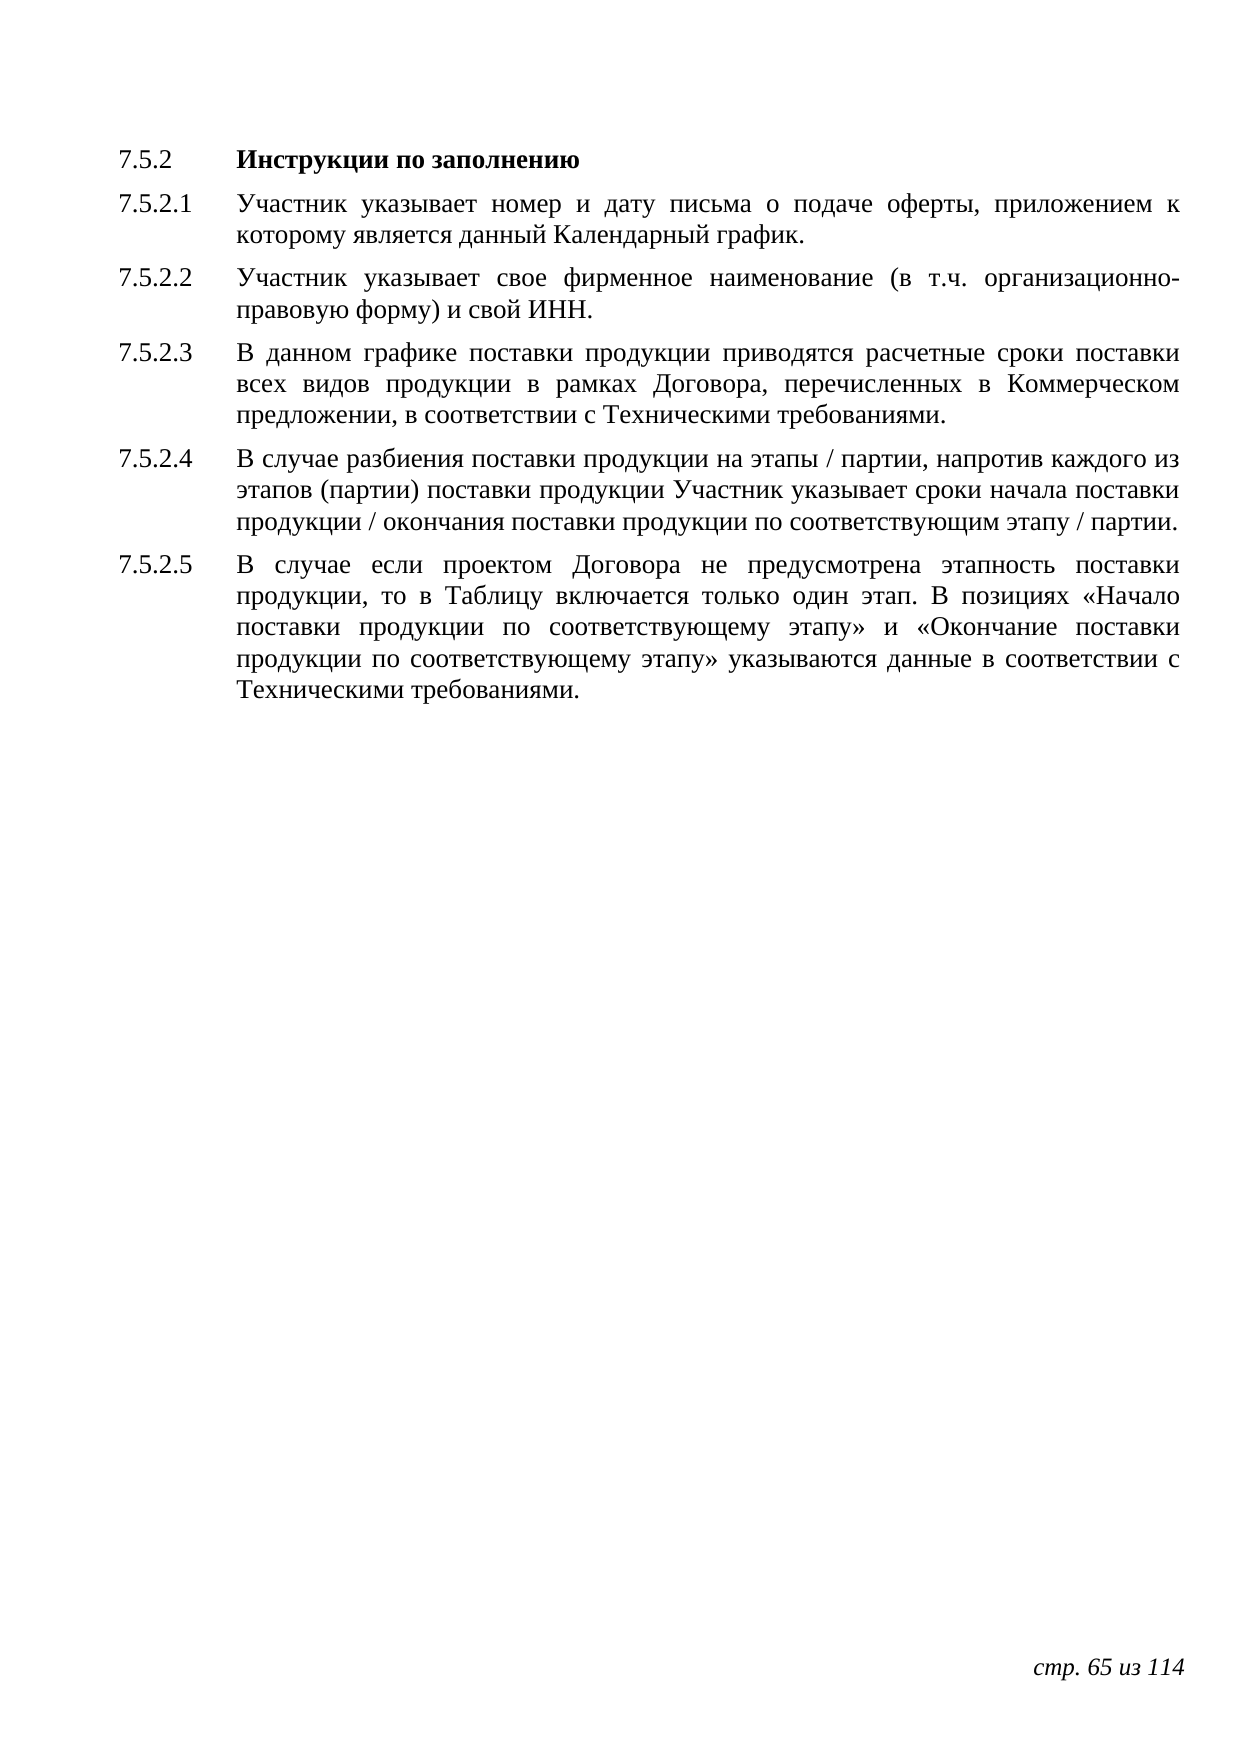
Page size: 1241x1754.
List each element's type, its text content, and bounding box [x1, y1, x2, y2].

text В данном графике поставки продукции приводятся расчетные сроки поставки всех видов продукции в рамках Договора, перечисленных в Коммерческом предложении, в соответствии с Техническими требованиями. [118, 336, 1181, 430]
text В случае разбиения поставки продукции на этапы / партии, напротив каждого из этапов (партии) поставки продукции Участник указывает сроки начала поставки продукции / окончания поставки продукции по соответствующим этапу / партии. [118, 442, 1181, 536]
text В случае если проектом Договора не предусмотрена этапность поставки продукции, то в Таблицу включается только один этап. В позициях «Начало поставки продукции по соответствующему этапу» и «Окончание поставки продукции по соответствующему этапу» указываются данные в соответствии с Техническими требованиями. [118, 548, 1181, 704]
text Участник указывает номер и дату письма о подаче оферты, приложением к которому является данный Календарный график. [118, 187, 1181, 249]
text Инструкции по заполнению [118, 143, 1181, 174]
text Участник указывает свое фирменное наименование (в т.ч. организационно-правовую форму) и свой ИНН. [118, 262, 1181, 324]
